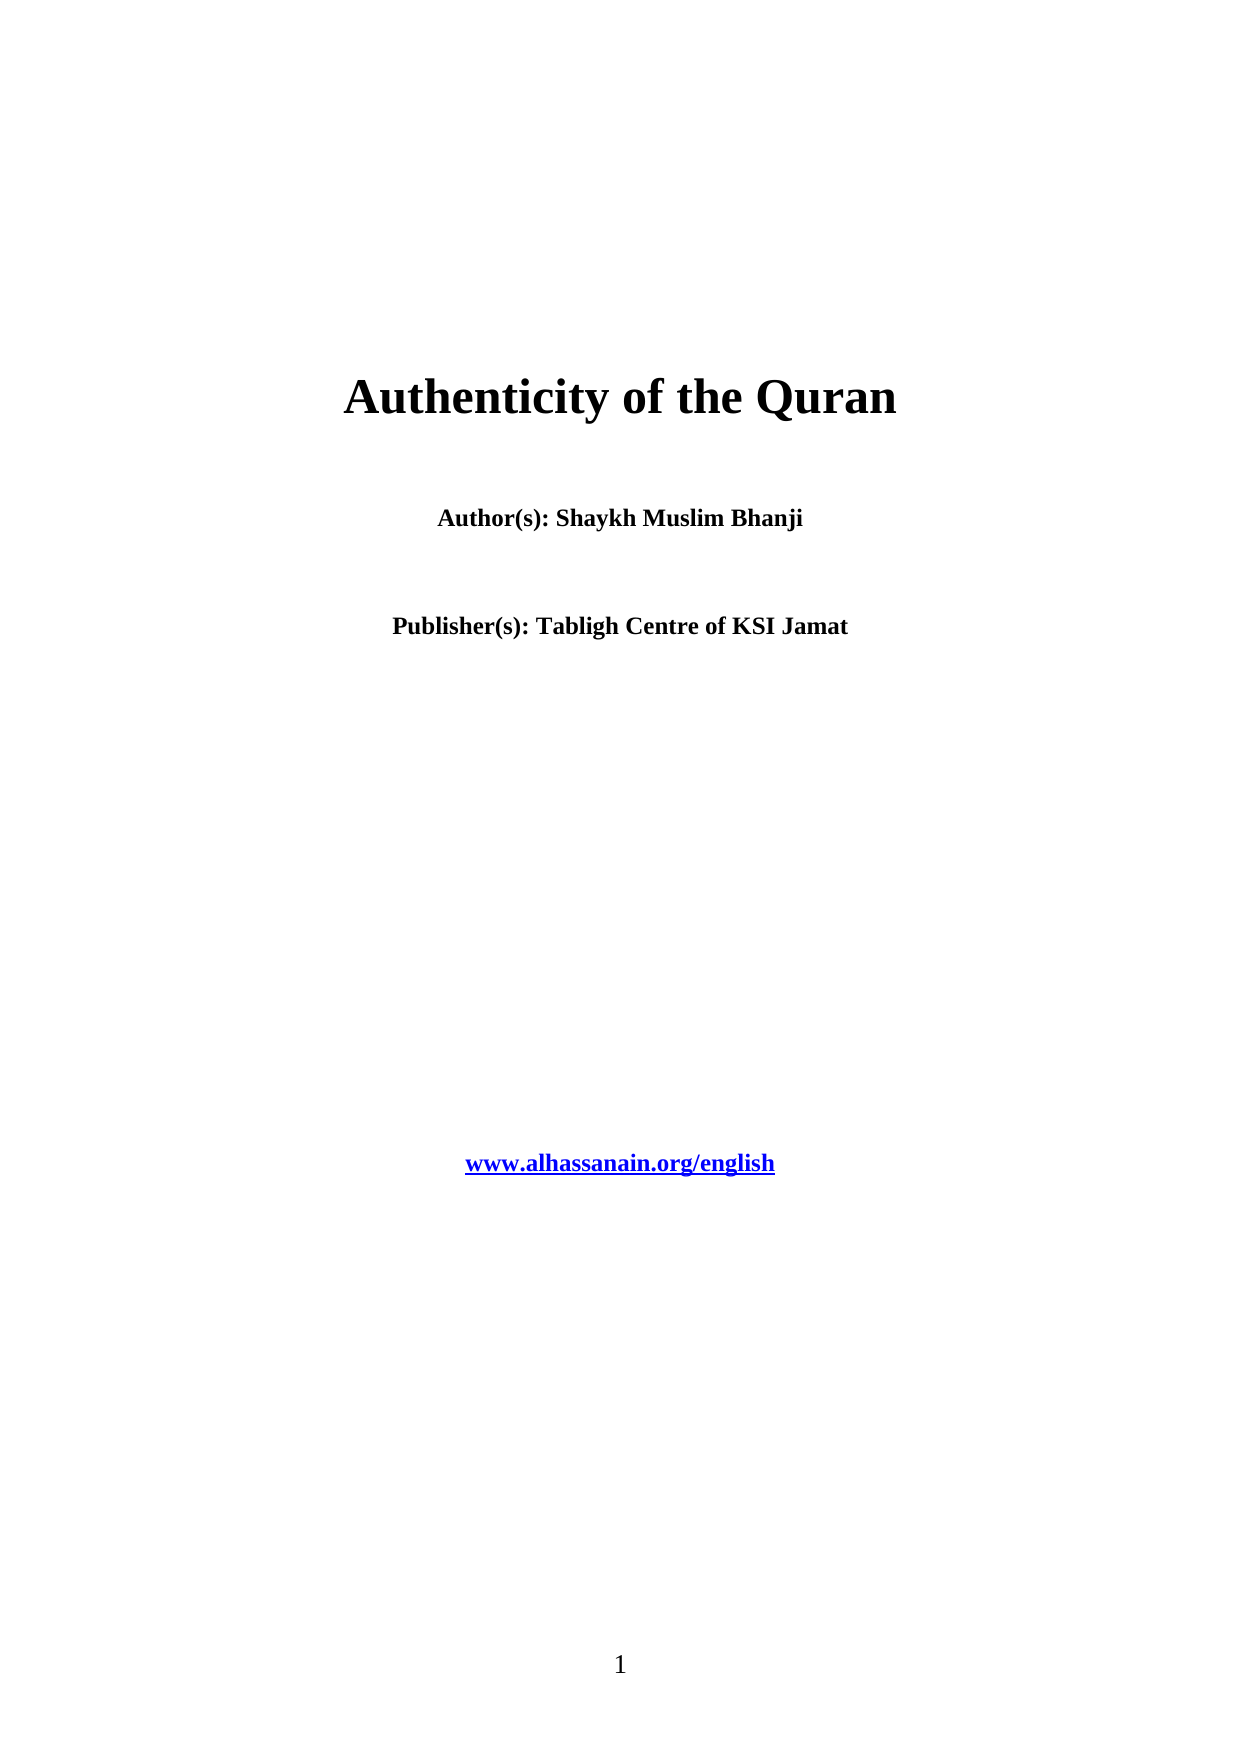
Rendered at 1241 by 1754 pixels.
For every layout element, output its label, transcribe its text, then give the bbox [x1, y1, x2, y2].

text Author(s): Shaykh Muslim Bhanji [236, 503, 1004, 532]
text Publisher(s): Tabligh Centre of KSI Jamat [236, 611, 1004, 640]
text www.alhassanain.org/english [236, 1148, 1004, 1177]
text Authenticity of the Quran [236, 367, 1004, 425]
